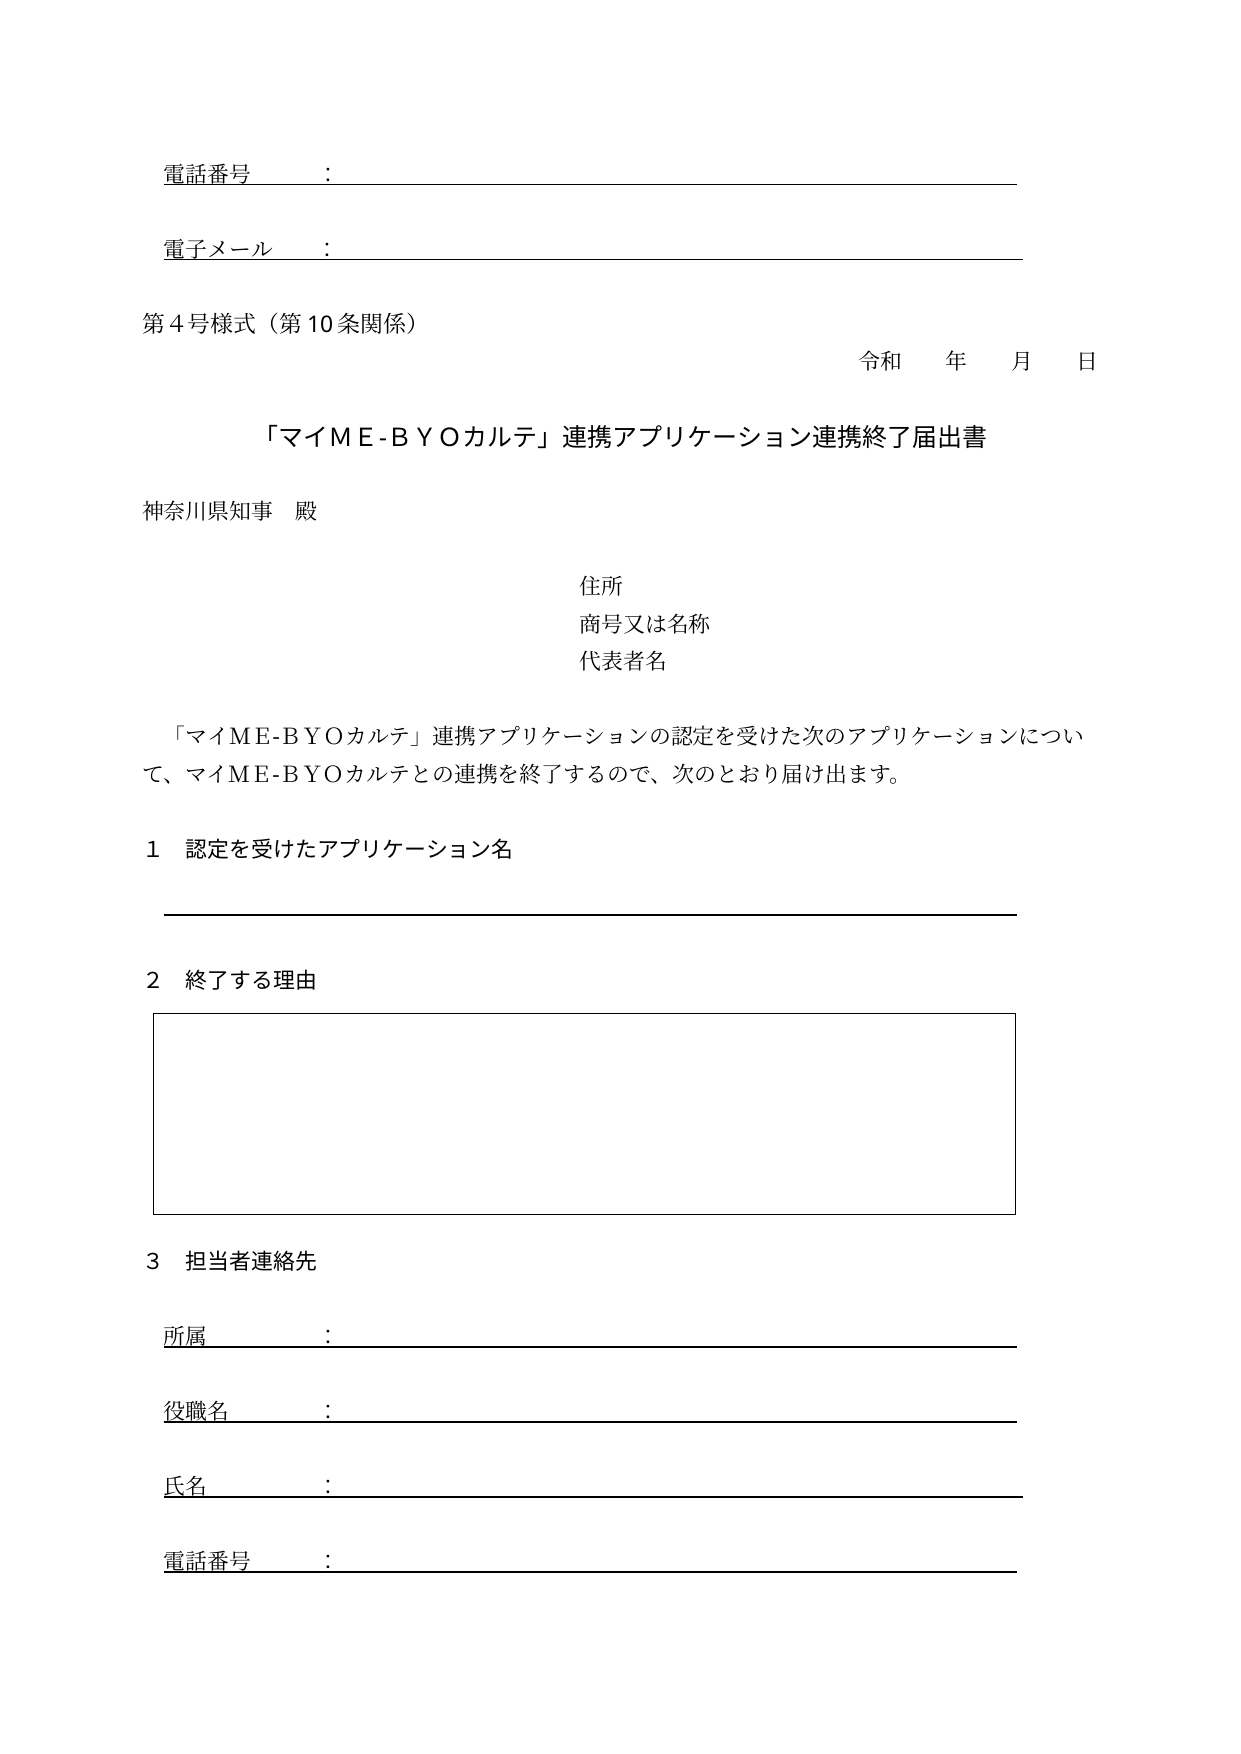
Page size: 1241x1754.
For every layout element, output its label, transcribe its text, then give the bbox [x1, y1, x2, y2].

text 商号又は名称 [492, 604, 1098, 641]
text ２ 終了する理由 [142, 960, 1098, 998]
text ３ 担当者連絡先 [142, 1241, 1098, 1279]
text 所属 ： [142, 1316, 1098, 1354]
text 神奈川県知事 殿 [142, 491, 1098, 529]
text 代表者名 [492, 641, 1011, 679]
text 住所 [492, 566, 1098, 604]
text 氏名 ： [142, 1466, 1098, 1504]
text 「マイＭＥ-ＢＹＯカルテ」連携アプリケーションの認定を受けた次のアプリケーションについて、マイＭＥ-ＢＹＯカルテとの連携を終了するので、次のとおり届け出ます。 [142, 716, 1098, 791]
text 電話番号 ： [142, 154, 1098, 191]
text 電子メール ： [142, 229, 1098, 266]
text 「マイＭＥ-ＢＹＯカルテ」連携アプリケーション連携終了届出書 [142, 416, 1098, 454]
text 令和 年 月 日 [142, 341, 1098, 379]
text 役職名 ： [142, 1391, 1098, 1429]
text １ 認定を受けたアプリケーション名 [142, 829, 1098, 866]
text 第４号様式（第10条関係） [142, 304, 1098, 341]
text 電話番号 ： [142, 1541, 1098, 1579]
